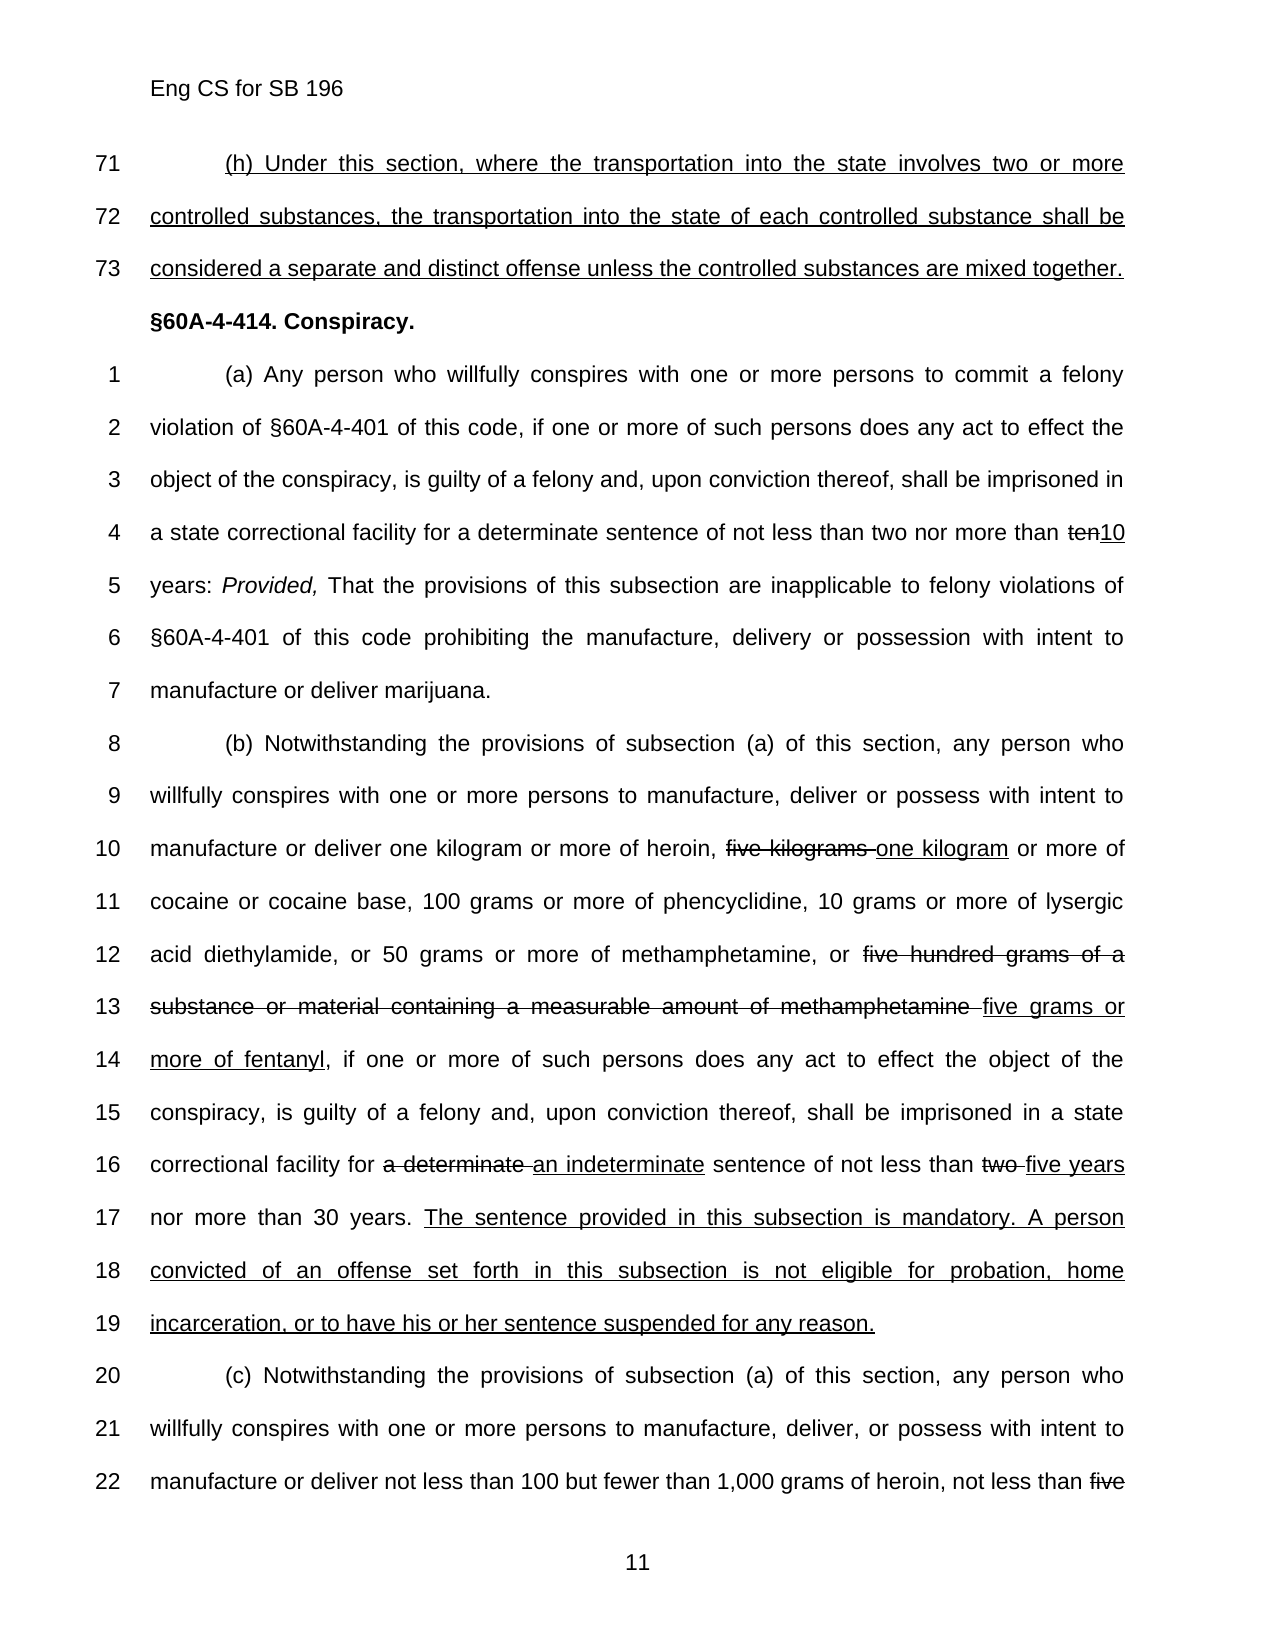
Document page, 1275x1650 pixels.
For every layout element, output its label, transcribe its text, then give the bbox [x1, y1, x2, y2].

subtitle §60A-4-414. Conspiracy. [150, 308, 1125, 334]
text (h) Under this section, where the transportation into the state involves two or more controlled substances, the transportation into the state of each controlled substance shall be considered a separate and distinct offense unless the controlled substances are mixed together. [150, 227, 1125, 282]
text (h) Under this section, where the transportation into the state involves two or more controlled substances, the transportation into the state of each controlled substance shall be considered a separate and distinct offense unless the controlled substances are mixed together. [150, 150, 1125, 225]
text (b) Notwithstanding the provisions of subsection (a) of this section, any person who willfully conspires with one or more persons to manufacture, deliver or possess with intent to manufacture or deliver one kilogram or more of heroin, five kilograms one kilogram or more of cocaine or cocaine base, 100 grams or more of phencyclidine, 10 grams or more of lysergic acid diethylamide, or 50 grams or more of methamphetamine, or five hundred grams of a substance or material containing a measurable amount of methamphetamine five grams or more of fentanyl, if one or more of such persons does any act to effect the object of the conspiracy, is guilty of a felony and, upon conviction thereof, shall be imprisoned in a state correctional facility for a determinate an indeterminate sentence of not less than two five years nor more than 30 years. The sentence provided in this subsection is mandatory. A person convicted of an offense set forth in this subsection is not eligible for probation, home incarceration, or to have his or her sentence suspended for any reason. [150, 730, 1125, 1280]
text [150, 1362, 1125, 1494]
text (a) Any person who willfully conspires with one or more persons to commit a felony violation of §60A-4-401 of this code, if one or more of such persons does any act to effect the object of the conspiracy, is guilty of a felony and, upon conviction thereof, shall be imprisoned in a state correctional facility for a determinate sentence of not less than two nor more than ten10 years: Provided, That the provisions of this subsection are inapplicable to felony violations of §60A-4-401 of this code prohibiting the manufacture, delivery or possession with intent to manufacture or deliver marijuana. [150, 361, 1125, 703]
